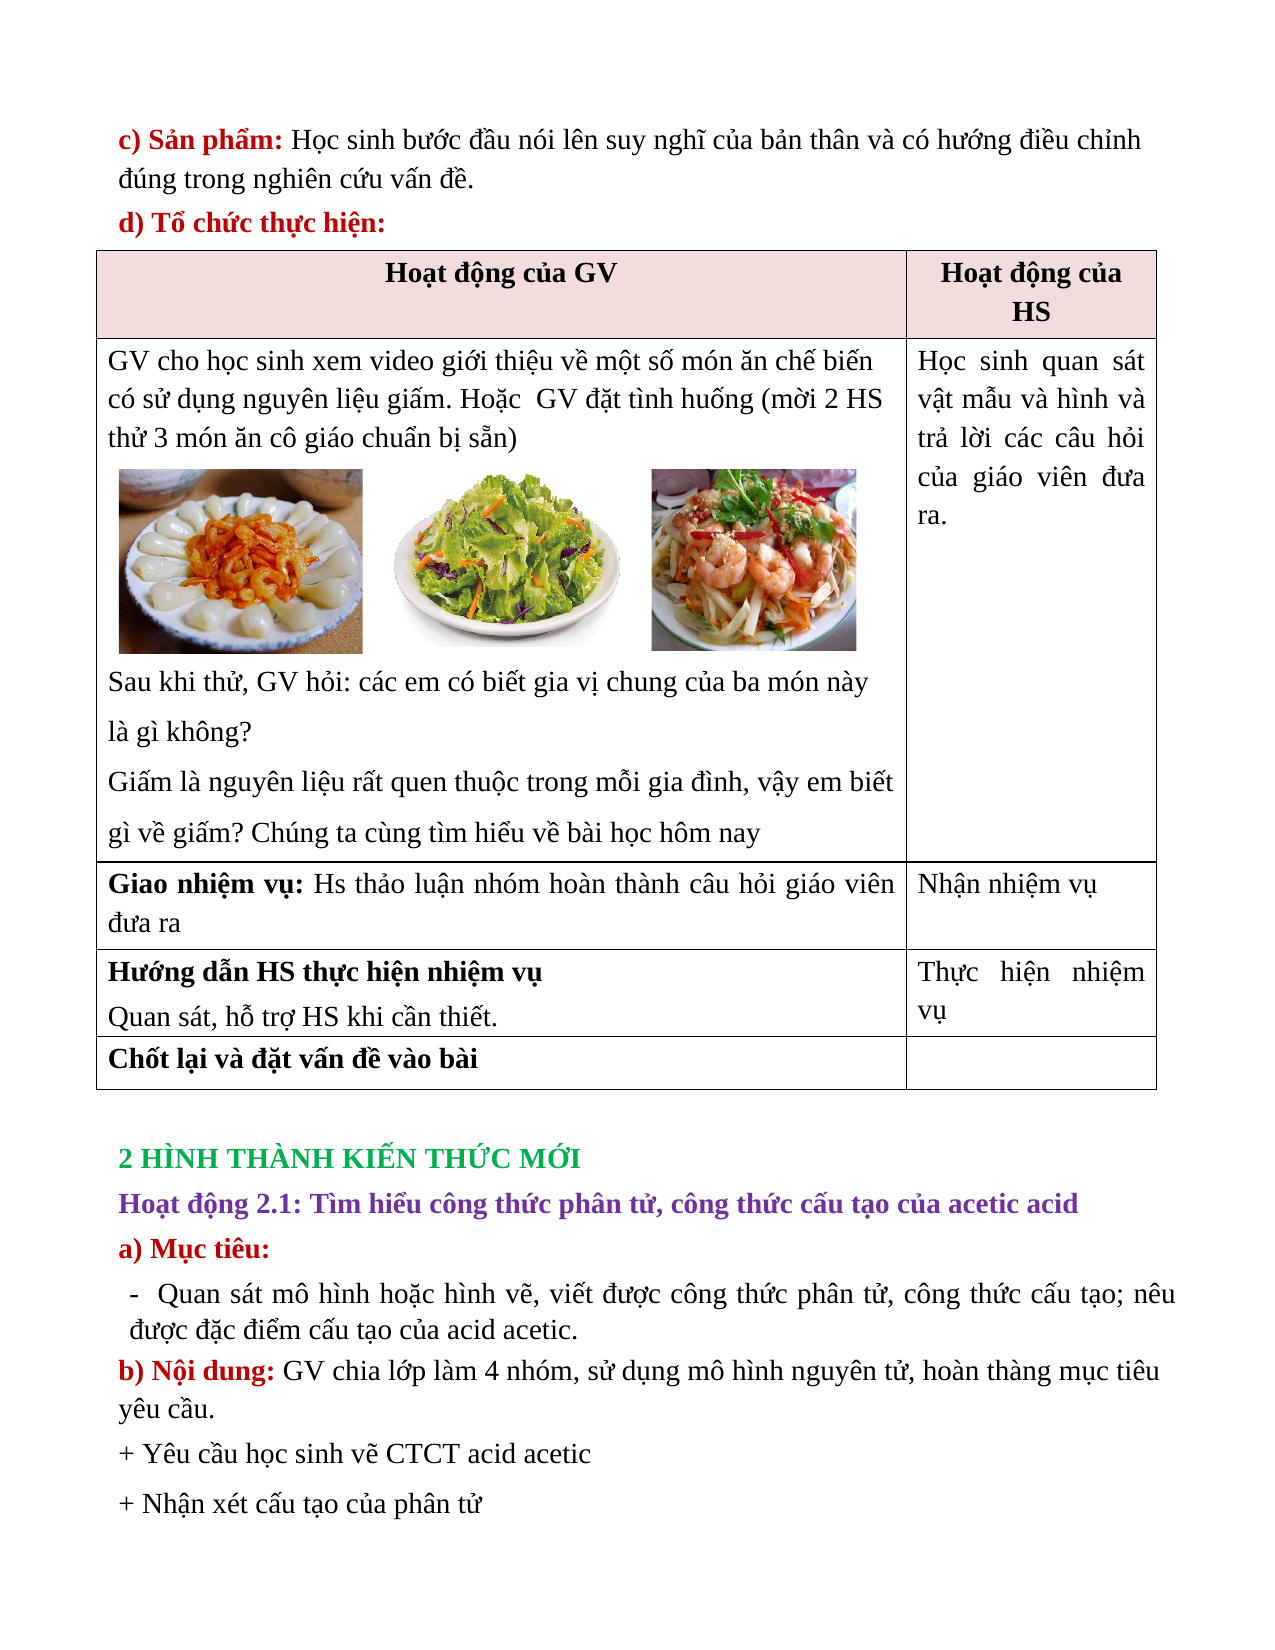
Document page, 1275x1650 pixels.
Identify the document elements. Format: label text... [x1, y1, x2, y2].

table_header Hoạt động của GV [97, 251, 906, 338]
table_header Hoạt động của HS [907, 251, 1156, 338]
table_cell Học sinh quan sát vật mẫu và hình và trả lời các câu hỏi của giáo viên đưa ra. [907, 339, 1156, 861]
table_cell Hướng dẫn HS thực hiện nhiệm vụ Quan sát, hỗ trợ HS khi cần thiết. [97, 950, 906, 1036]
text d) Tổ chức thực hiện: [118, 206, 1186, 239]
list + Nhận xét cấu tạo của phân tử [118, 1486, 1186, 1520]
picture [385, 469, 629, 647]
picture [118, 469, 363, 654]
text Hoạt động 2.1: Tìm hiểu công thức phân tử, công thức cấu tạo của acetic acid [118, 1187, 1186, 1220]
list Nội dung: GV chia lớp làm 4 nhóm, sử dụng mô hình nguyên tử, hoàn thàng mục tiêu yêu cầu. [118, 1353, 1186, 1425]
list + Yêu cầu học sinh vẽ CTCT acid acetic [118, 1436, 1186, 1469]
table_cell Giao nhiệm vụ: Hs thảo luận nhóm hoàn thành câu hỏi giáo viên đưa ra [97, 863, 906, 949]
text 2 HÌNH THÀNH KIẾN THỨC MỚI [118, 1139, 1186, 1175]
table_cell Thực hiện nhiệm vụ [907, 950, 1156, 1036]
table_cell Chốt lại và đặt vấn đề vào bài [97, 1037, 906, 1089]
table_cell [907, 1037, 1156, 1089]
table_cell GV cho học sinh xem video giới thiệu về một số món ăn chế biến có sử dụng nguyên liệu giấm. Hoặc GV đặt tình huống (mời 2 HS thử 3 món ăn cô giáo chuẩn bị sẵn) Sau khi thử, GV hỏi: các em có biết gia vị chung của ba món này là gì không? Giấm là nguyên liệu rất quen thuộc trong mỗi gia đình, vậy em biết gì về giấm? Chúng ta cùng tìm hiểu về bài học hôm nay [97, 339, 906, 861]
picture [651, 469, 857, 651]
list - Quan sát mô hình hoặc hình vẽ, viết được công thức phân tử, công thức cấu tạo; nêu được đặc điểm cấu tạo của acid acetic. [129, 1276, 1177, 1346]
list Mục tiêu: [118, 1231, 1186, 1265]
text c) Sản phẩm: Học sinh bước đầu nói lên suy nghĩ của bản thân và có hướng điều chỉnh đúng trong nghiên cứu vấn đề. [118, 122, 1186, 194]
table_cell Nhận nhiệm vụ [907, 863, 1156, 949]
